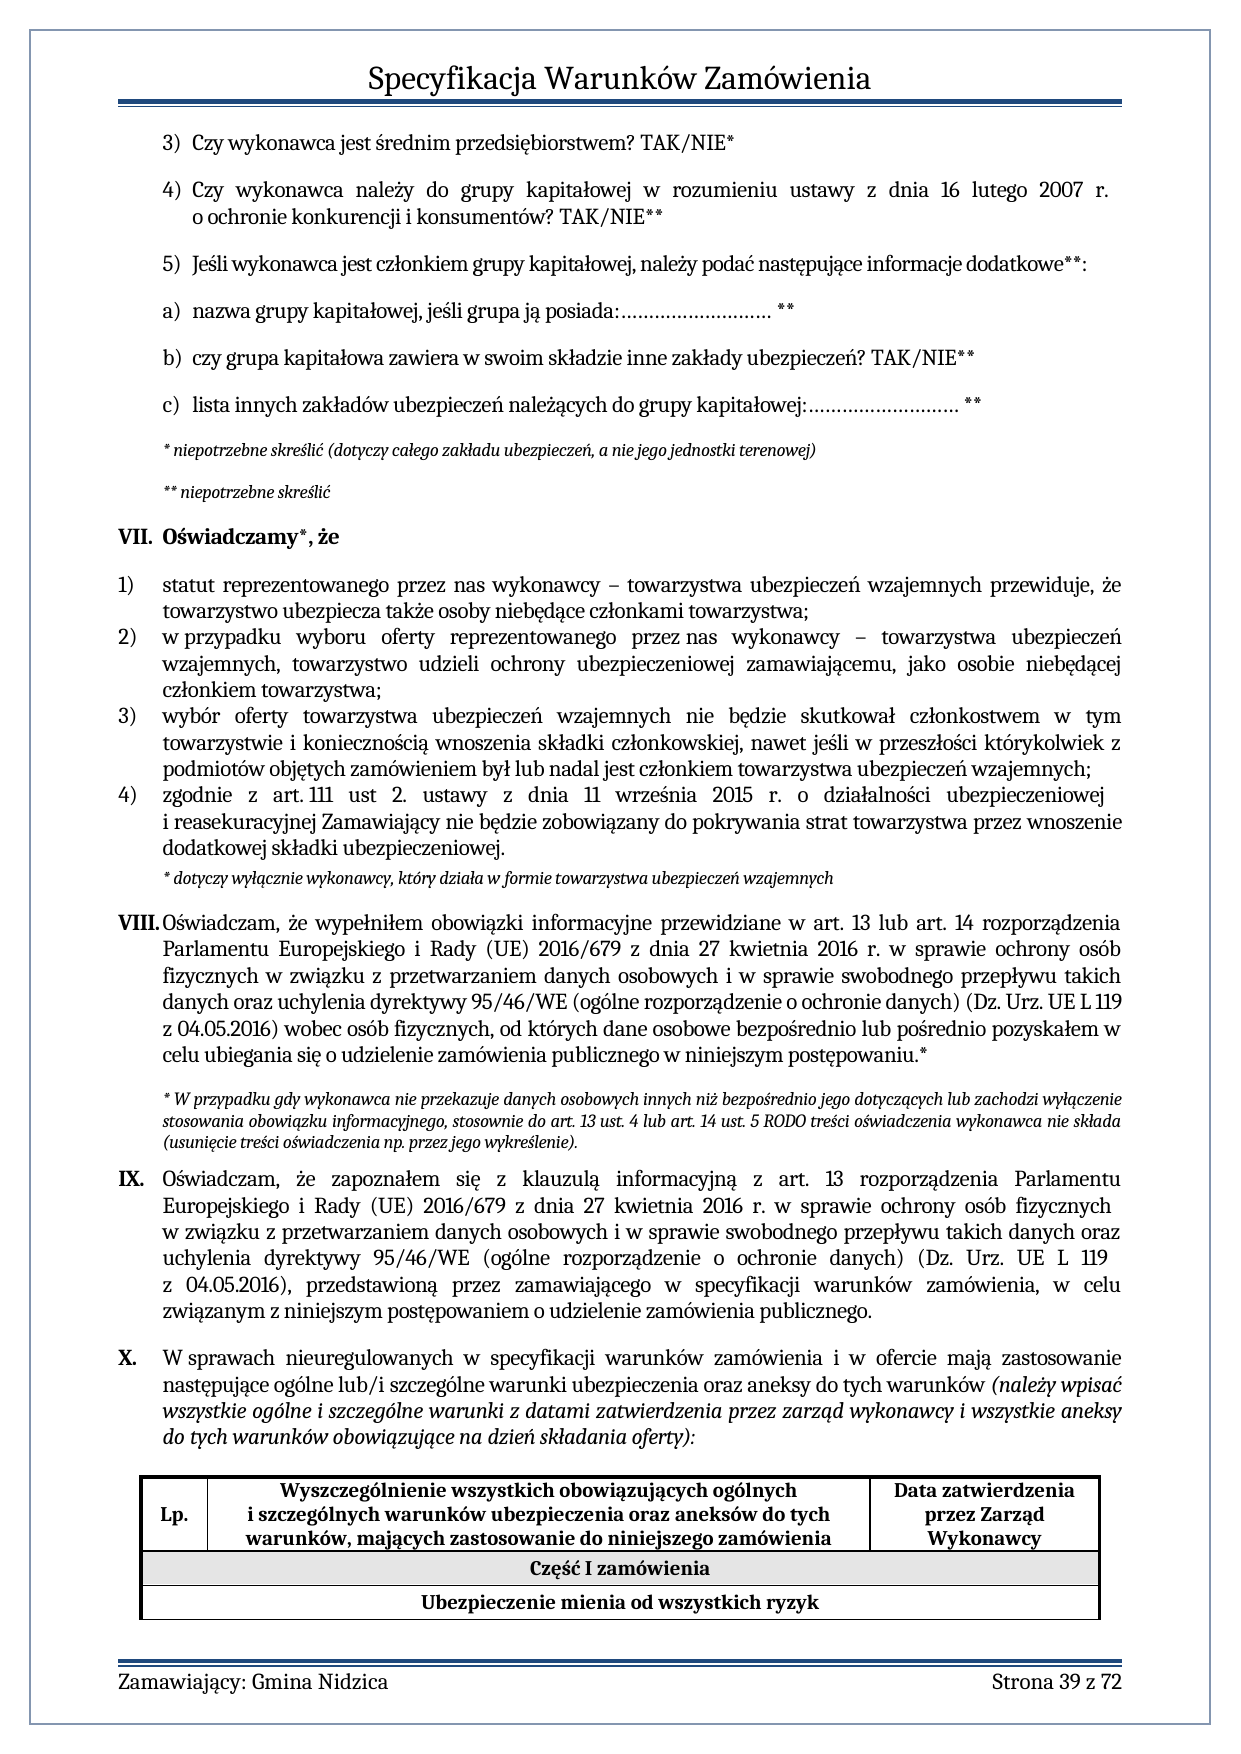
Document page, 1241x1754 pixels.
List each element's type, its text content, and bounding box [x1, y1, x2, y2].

table_cell Część I zamówienia [143, 1552, 1098, 1584]
list Czy wykonawca jest średnim przedsiębiorstwem? TAK/NIE* [162, 130, 1122, 156]
list wybór oferty towarzystwa ubezpieczeń wzajemnych nie będzie skutkował członkostwem w tym towarzystwie i koniecznością wnoszenia składki członkowskiej, nawet jeśli w przeszłości którykolwiek z podmiotów objętych zamówieniem był lub nadal jest członkiem towarzystwa ubezpieczeń wzajemnych; [118, 703, 1122, 782]
table_header Lp. [143, 1479, 207, 1550]
list czy grupa kapitałowa zawiera w swoim składzie inne zakłady ubezpieczeń? TAK/NIE** [162, 345, 1122, 371]
table_cell Ubezpieczenie mienia od wszystkich ryzyk [143, 1586, 1098, 1618]
list nazwa grupy kapitałowej, jeśli grupa ją posiada:……………………… ** [162, 298, 1122, 324]
text * W przypadku gdy wykonawca nie przekazuje danych osobowych innych niż bezpośrednio jego dotyczących lub zachodzi wyłączenie stosowania obowiązku informacyjnego, stosownie do art. 13 ust. 4 lub art. 14 ust. 5 RODO treści oświadczenia wykonawca nie składa (usunięcie treści oświadczenia np. przez jego wykreślenie). [162, 1089, 1122, 1153]
table_header Wyszczególnienie wszystkich obowiązujących ogólnych i szczególnych warunków ubezpieczenia oraz aneksów do tych warunków, mających zastosowanie do niniejszego zamówienia [208, 1479, 869, 1550]
list Oświadczam, że wypełniłem obowiązki informacyjne przewidziane w art. 13 lub art. 14 rozporządzenia Parlamentu Europejskiego i Rady (UE) 2016/679 z dnia 27 kwietnia 2016 r. w sprawie ochrony osób fizycznych w związku z przetwarzaniem danych osobowych i w sprawie swobodnego przepływu takich danych oraz uchylenia dyrektywy 95/46/WE (ogólne rozporządzenie o ochronie danych) (Dz. Urz. UE L 119 z 04.05.2016) wobec osób fizycznych, od których dane osobowe bezpośrednio lub pośrednio pozyskałem w celu ubiegania się o udzielenie zamówienia publicznego w niniejszym postępowaniu.* [118, 910, 1122, 1068]
text ** niepotrzebne skreślić [162, 482, 1122, 503]
list Oświadczamy*, że [118, 524, 1122, 551]
list w przypadku wyboru oferty reprezentowanego przez nas wykonawcy – towarzystwa ubezpieczeń wzajemnych, towarzystwo udzieli ochrony ubezpieczeniowej zamawiającemu, jako osobie niebędącej członkiem towarzystwa; [118, 624, 1122, 703]
text * dotyczy wyłącznie wykonawcy, który działa w formie towarzystwa ubezpieczeń wzajemnych [162, 867, 1122, 889]
list Jeśli wykonawca jest członkiem grupy kapitałowej, należy podać następujące informacje dodatkowe**: [162, 251, 1122, 277]
list lista innych zakładów ubezpieczeń należących do grupy kapitałowej:……………………… ** [162, 392, 1122, 418]
list statut reprezentowanego przez nas wykonawcy – towarzystwa ubezpieczeń wzajemnych przewiduje, że towarzystwo ubezpiecza także osoby niebędące członkami towarzystwa; [118, 571, 1122, 624]
text * niepotrzebne skreślić (dotyczy całego zakładu ubezpieczeń, a nie jego jednostki terenowej) [162, 439, 1122, 461]
table_header Data zatwierdzenia przez Zarząd Wykonawcy [871, 1479, 1098, 1550]
list Czy wykonawca należy do grupy kapitałowej w rozumieniu ustawy z dnia 16 lutego 2007 r. o ochronie konkurencji i konsumentów? TAK/NIE** [162, 177, 1122, 230]
list zgodnie z art. 111 ust 2. ustawy z dnia 11 września 2015 r. o działalności ubezpieczeniowej i reasekuracyjnej Zamawiający nie będzie zobowiązany do pokrywania strat towarzystwa przez wnoszenie dodatkowej składki ubezpieczeniowej. [118, 782, 1122, 861]
list Oświadczam, że zapoznałem się z klauzulą informacyjną z art. 13 rozporządzenia Parlamentu Europejskiego i Rady (UE) 2016/679 z dnia 27 kwietnia 2016 r. w sprawie ochrony osób fizycznych w związku z przetwarzaniem danych osobowych i w sprawie swobodnego przepływu takich danych oraz uchylenia dyrektywy 95/46/WE (ogólne rozporządzenie o ochronie danych) (Dz. Urz. UE L 119 z 04.05.2016), przedstawioną przez zamawiającego w specyfikacji warunków zamówienia, w celu związanym z niniejszym postępowaniem o udzielenie zamówienia publicznego. [118, 1166, 1122, 1324]
list W sprawach nieuregulowanych w specyfikacji warunków zamówienia i w ofercie mają zastosowanie następujące ogólne lub/i szczególne warunki ubezpieczenia oraz aneksy do tych warunków (należy wpisać wszystkie ogólne i szczególne warunki z datami zatwierdzenia przez zarząd wykonawcy i wszystkie aneksy do tych warunków obowiązujące na dzień składania oferty): [118, 1345, 1122, 1450]
